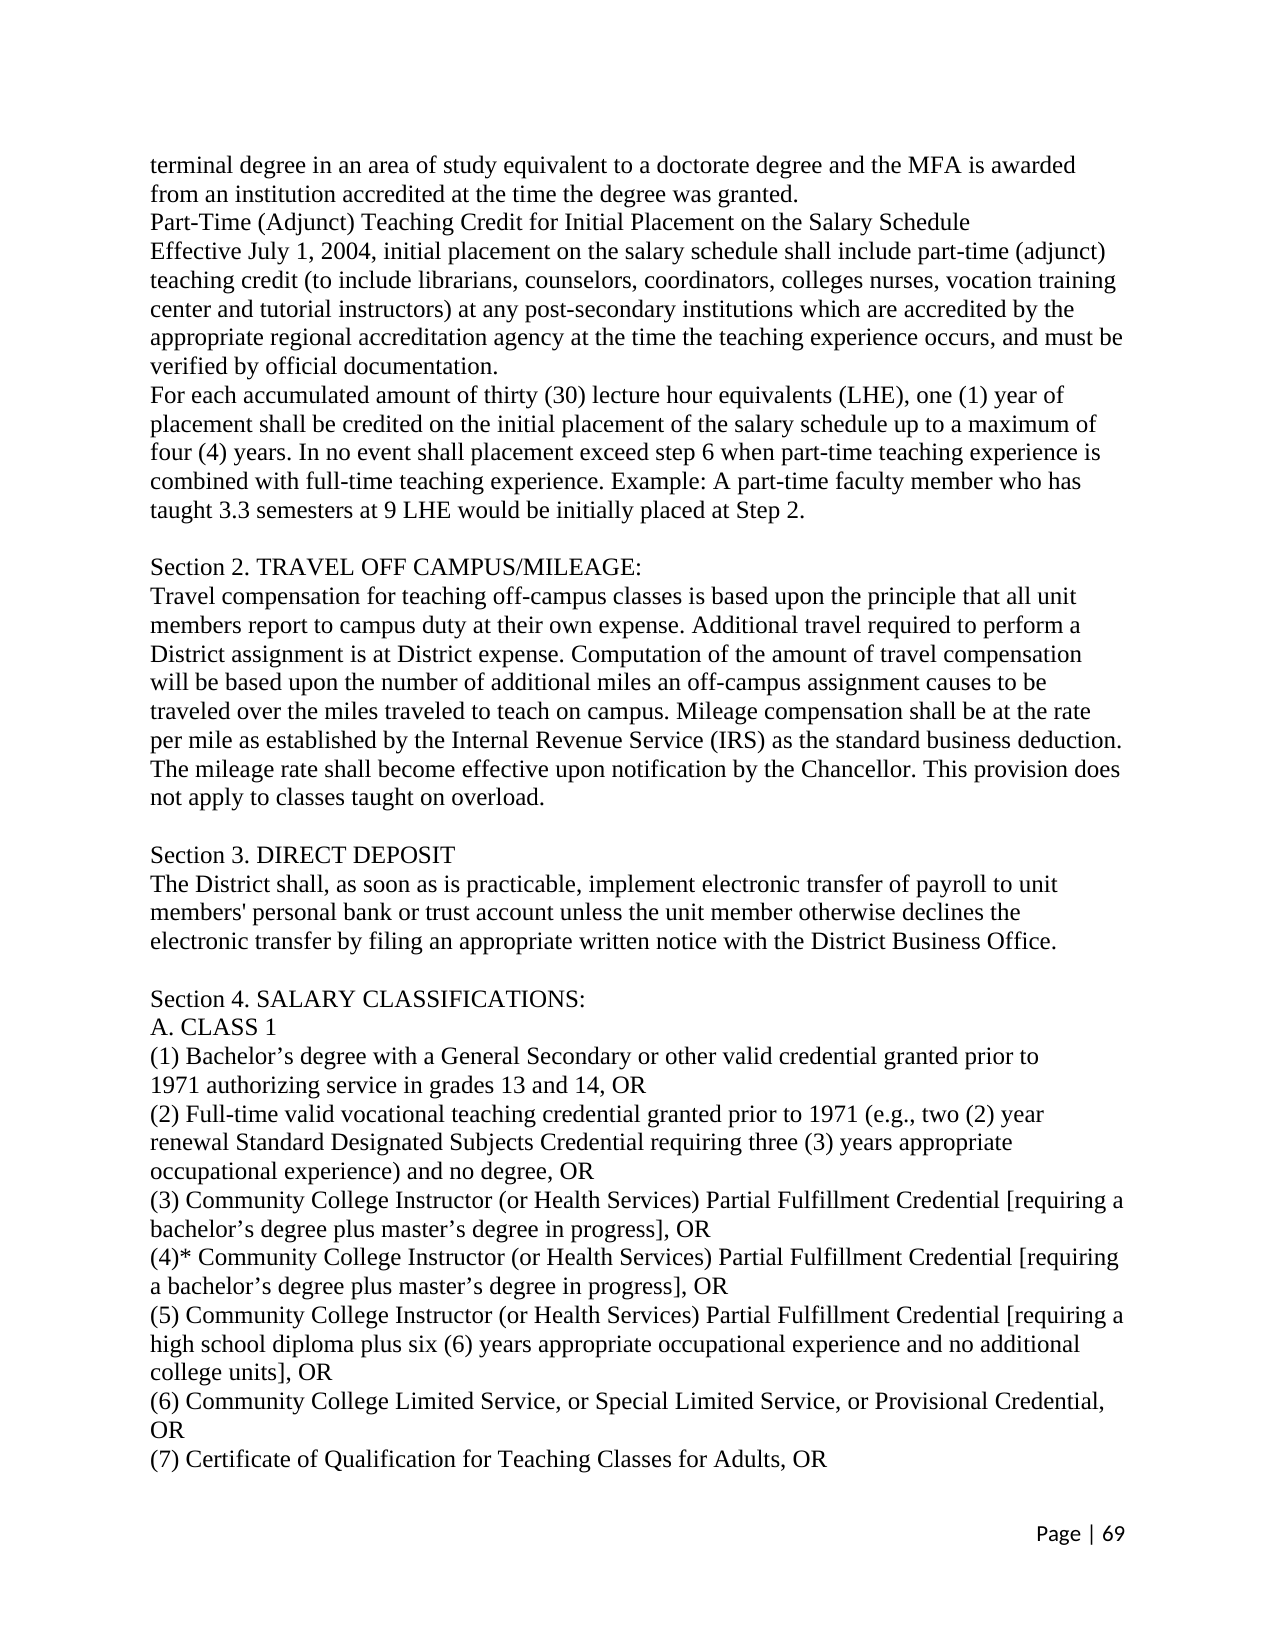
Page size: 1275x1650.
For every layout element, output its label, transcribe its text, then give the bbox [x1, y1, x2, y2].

text For each accumulated amount of thirty (30) lecture hour equivalents (LHE), one (1) year of placement shall be credited on the initial placement of the salary schedule up to a maximum of four (4) years. In no event shall placement exceed step 6 when part-time teaching experience is combined with full-time teaching experience. Example: A part-time faculty member who has taught 3.3 semesters at 9 LHE would be initially placed at Step 2. [150, 380, 1125, 524]
text The District shall, as soon as is practicable, implement electronic transfer of payroll to unit members' personal bank or trust account unless the unit member otherwise declines the electronic transfer by filing an appropriate written notice with the District Business Office. [150, 869, 1125, 955]
text (3) Community College Instructor (or Health Services) Partial Fulfillment Credential [requiring a bachelor’s degree plus master’s degree in progress], OR [150, 1185, 1125, 1242]
text (1) Bachelor’s degree with a General Secondary or other valid credential granted prior to [150, 1041, 1125, 1070]
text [150, 150, 1125, 207]
text (2) Full-time valid vocational teaching credential granted prior to 1971 (e.g., two (2) year renewal Standard Designated Subjects Credential requiring three (3) years appropriate occupational experience) and no degree, OR [150, 1099, 1125, 1185]
text (5) Community College Instructor (or Health Services) Partial Fulfillment Credential [requiring a high school diploma plus six (6) years appropriate occupational experience and no additional college units], OR [150, 1300, 1125, 1386]
text (7) Certificate of Qualification for Teaching Classes for Adults, OR [150, 1444, 1125, 1472]
text Travel compensation for teaching off-campus classes is based upon the principle that all unit members report to campus duty at their own expense. Additional travel required to perform a [150, 581, 1125, 639]
text Section 4. SALARY CLASSIFICATIONS: [150, 984, 1125, 1012]
text District assignment is at District expense. Computation of the amount of travel compensation will be based upon the number of additional miles an off-campus assignment causes to be traveled over the miles traveled to teach on campus. Mileage compensation shall be at the rate per mile as established by the Internal Revenue Service (IRS) as the standard business deduction. The mileage rate shall become effective upon notification by the Chancellor. This provision does not apply to classes taught on overload. [150, 639, 1125, 811]
text 1971 authorizing service in grades 13 and 14, OR [150, 1070, 1125, 1099]
text Part-Time (Adjunct) Teaching Credit for Initial Placement on the Salary Schedule [150, 207, 1125, 236]
text Effective July 1, 2004, initial placement on the salary schedule shall include part-time (adjunct) teaching credit (to include librarians, counselors, coordinators, colleges nurses, vocation training center and tutorial instructors) at any post-secondary institutions which are accredited by the appropriate regional accreditation agency at the time the teaching experience occurs, and must be verified by official documentation. [150, 236, 1125, 380]
text Section 2. TRAVEL OFF CAMPUS/MILEAGE: [150, 552, 1125, 581]
text (6) Community College Limited Service, or Special Limited Service, or Provisional Credential, OR [150, 1386, 1125, 1444]
text A. CLASS 1 [150, 1012, 1125, 1041]
text Section 3. DIRECT DEPOSIT [150, 840, 1125, 869]
text (4)* Community College Instructor (or Health Services) Partial Fulfillment Credential [requiring a bachelor’s degree plus master’s degree in progress], OR [150, 1242, 1125, 1300]
